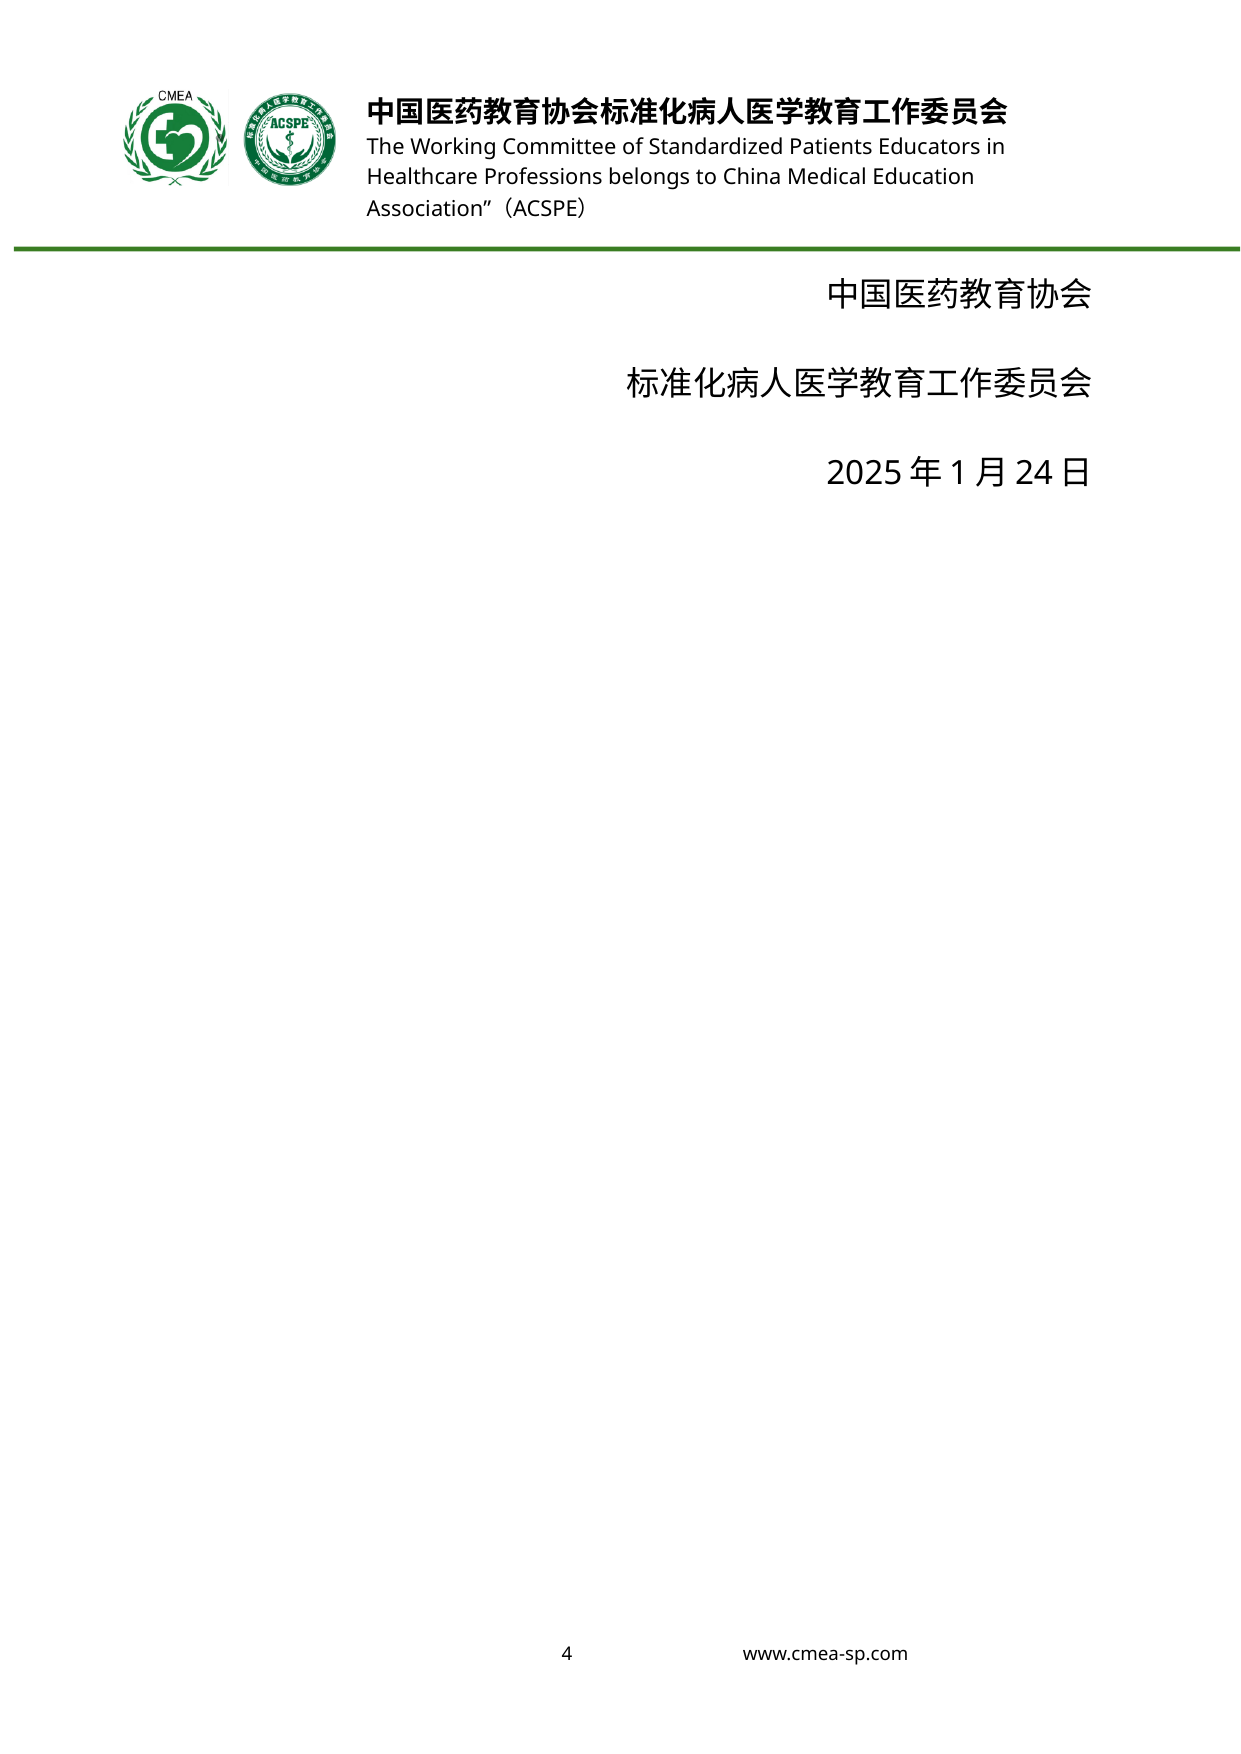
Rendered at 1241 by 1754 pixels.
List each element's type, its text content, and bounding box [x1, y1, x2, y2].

text 中国医药教育协会 [148, 259, 1093, 324]
text 标准化病人医学教育工作委员会 [148, 349, 1093, 414]
picture [122, 89, 229, 186]
text 2025年1月24日 [148, 438, 1093, 503]
picture [243, 89, 338, 186]
